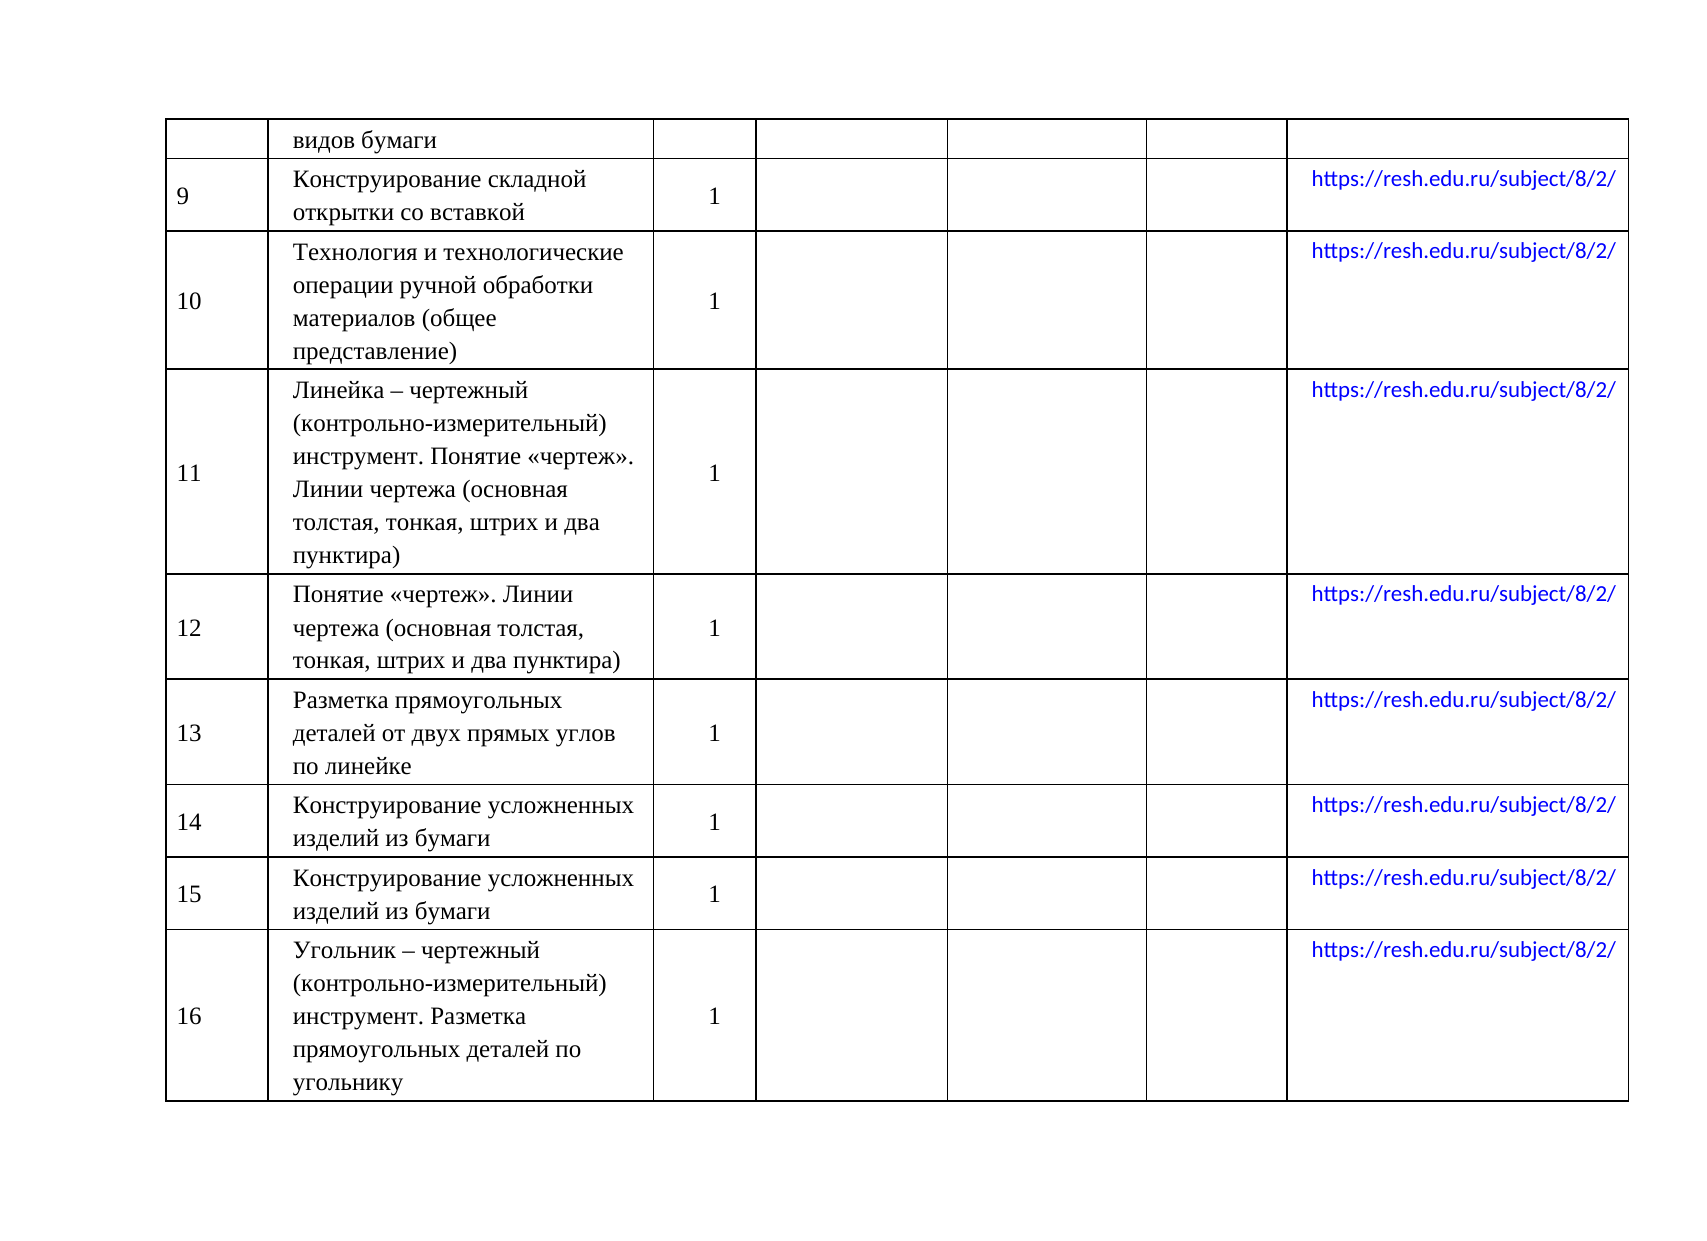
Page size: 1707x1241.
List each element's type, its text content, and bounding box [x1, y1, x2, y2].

table_cell 1 [654, 930, 755, 1100]
table_cell [757, 159, 947, 230]
table_cell Технология и технологические операции ручной обработки материалов (общее представление) [269, 232, 653, 368]
table_cell https://resh.edu.ru/subject/8/2/ [1288, 785, 1628, 856]
table_cell 15 [167, 858, 267, 928]
table_cell Конструирование усложненных изделий из бумаги [269, 858, 653, 928]
table_cell [1147, 785, 1286, 856]
table_cell 10 [167, 232, 267, 368]
table_cell [948, 930, 1146, 1100]
table_cell [1147, 858, 1286, 928]
table_cell [1147, 680, 1286, 784]
table_cell Конструирование складной открытки со вставкой [269, 159, 653, 230]
table_cell [757, 232, 947, 368]
table_cell [757, 370, 947, 573]
table_cell 11 [167, 370, 267, 573]
table_cell Разметка прямоугольных деталей от двух прямых углов по линейке [269, 680, 653, 784]
table_cell 1 [654, 232, 755, 368]
table_cell 1 [654, 858, 755, 928]
table_cell 14 [167, 785, 267, 856]
table_cell https://resh.edu.ru/subject/8/2/ [1288, 370, 1628, 573]
table_cell https://resh.edu.ru/subject/8/2/ [1288, 575, 1628, 678]
table_cell 1 [654, 370, 755, 573]
table_cell https://resh.edu.ru/subject/8/2/ [1288, 858, 1628, 928]
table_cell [1288, 120, 1628, 157]
table_cell [1147, 930, 1286, 1100]
table_cell [948, 232, 1146, 368]
table_cell [948, 575, 1146, 678]
table_cell [1147, 120, 1286, 157]
table_cell [948, 858, 1146, 928]
table_cell https://resh.edu.ru/subject/8/2/ [1288, 232, 1628, 368]
table_cell [757, 785, 947, 856]
table_cell 9 [167, 159, 267, 230]
table_cell Линейка – чертежный (контрольно-измерительный) инструмент. Понятие «чертеж». Линии чертежа (основная толстая, тонкая, штрих и два пунктира) [269, 370, 653, 573]
table_cell [948, 120, 1146, 157]
table_cell [757, 680, 947, 784]
table_cell https://resh.edu.ru/subject/8/2/ [1288, 680, 1628, 784]
table_cell 1 [654, 575, 755, 678]
table_cell Понятие «чертеж». Линии чертежа (основная толстая, тонкая, штрих и два пунктира) [269, 575, 653, 678]
table_cell [757, 858, 947, 928]
table_cell [1147, 159, 1286, 230]
table_cell [757, 930, 947, 1100]
table_cell 1 [654, 159, 755, 230]
table_cell [1147, 370, 1286, 573]
table_cell 1 [654, 785, 755, 856]
table_cell [948, 159, 1146, 230]
table_cell 16 [167, 930, 267, 1100]
table_cell [948, 785, 1146, 856]
table_cell [948, 370, 1146, 573]
table_cell [948, 680, 1146, 784]
table_cell 12 [167, 575, 267, 678]
table_cell 13 [167, 680, 267, 784]
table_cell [1288, 930, 1628, 1100]
table_cell 8 [167, 120, 267, 157]
table_cell https://resh.edu.ru/subject/8/2/ [1288, 159, 1628, 230]
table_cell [269, 120, 653, 157]
table_cell [1147, 575, 1286, 678]
table_cell Конструирование усложненных изделий из бумаги [269, 785, 653, 856]
table_cell Угольник – чертежный (контрольно-измерительный) инструмент. Разметка прямоугольных деталей по угольнику [269, 930, 653, 1100]
table_cell [1147, 232, 1286, 368]
table_cell [757, 575, 947, 678]
table_cell 1 [654, 120, 755, 157]
table_cell 1 [654, 680, 755, 784]
table_cell [757, 120, 947, 157]
